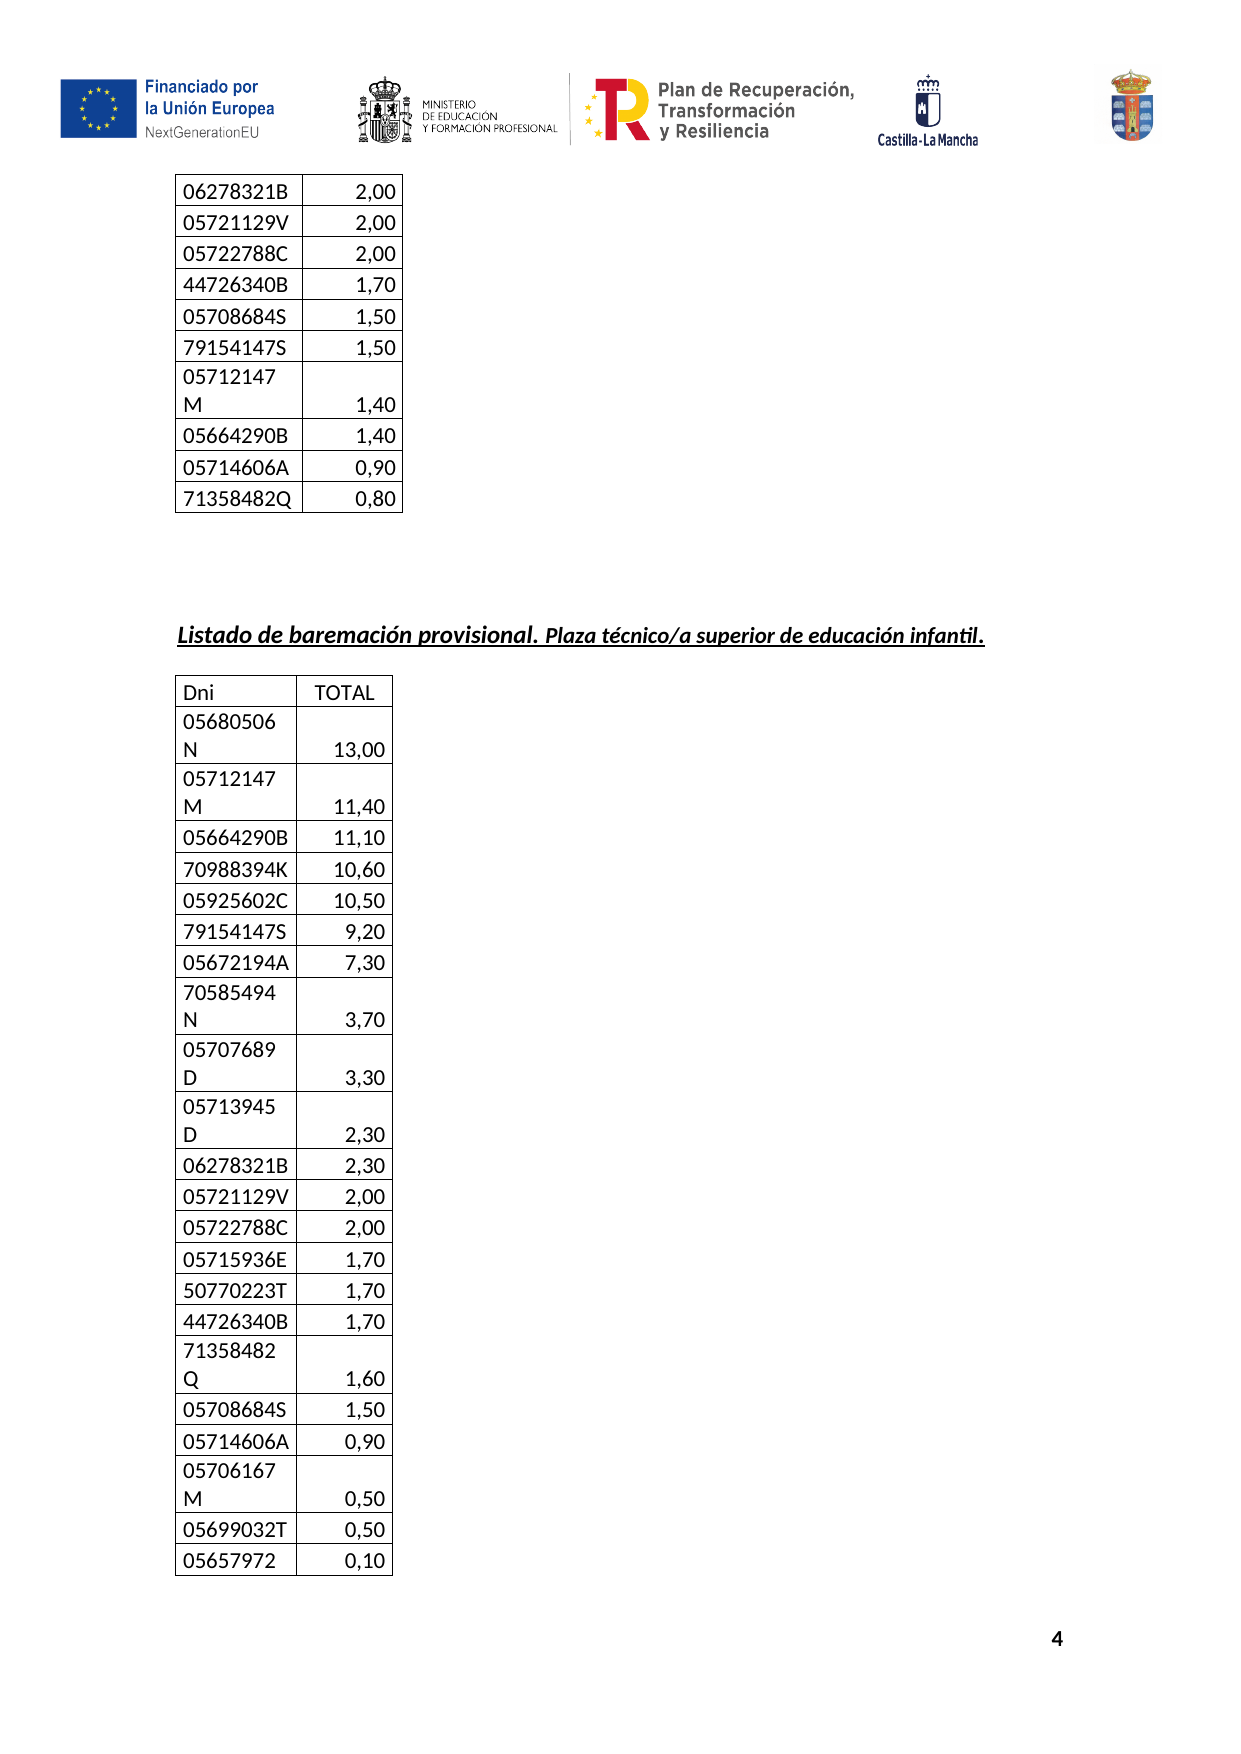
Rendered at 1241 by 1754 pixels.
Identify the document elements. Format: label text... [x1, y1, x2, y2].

table_cell 05715936E [176, 1243, 296, 1273]
table_cell 3,30 [297, 1035, 392, 1091]
table_cell 71358482Q [176, 482, 302, 512]
table_cell 1,50 [303, 331, 402, 361]
table_cell 0,90 [297, 1425, 392, 1455]
table_cell 0,50 [297, 1513, 392, 1543]
table_cell 1,70 [297, 1305, 392, 1335]
picture [1093, 64, 1163, 143]
text Listado de baremación provisional. Plaza técnico/a superior de educación infantil. [177, 619, 1063, 649]
table_cell 70585494N [176, 978, 296, 1034]
table_cell 0,10 [297, 1544, 392, 1574]
table_cell 05713945D [176, 1092, 296, 1148]
table_header Dni [176, 676, 296, 706]
table_cell 13,00 [297, 707, 392, 763]
table_cell 05925602C [176, 884, 296, 914]
table_cell 0,50 [297, 1456, 392, 1512]
table_cell 2,00 [303, 237, 402, 267]
table_cell 1,70 [303, 269, 402, 299]
table_cell 05708684S [176, 1394, 296, 1424]
table_cell 2,00 [303, 175, 402, 205]
table_cell 71358482Q [176, 1336, 296, 1392]
table_cell 05721129V [176, 206, 302, 236]
table_cell 1,70 [297, 1243, 392, 1273]
table_cell 0,80 [303, 482, 402, 512]
table_cell 79154147S [176, 915, 296, 945]
table_cell 1,60 [297, 1336, 392, 1392]
picture [59, 73, 978, 146]
table_cell 05680506N [176, 707, 296, 763]
table_cell 05664290B [176, 419, 302, 449]
table_cell 11,10 [297, 821, 392, 852]
table_header TOTAL [297, 676, 392, 706]
table_cell 1,40 [303, 419, 402, 449]
table_cell 10,60 [297, 853, 392, 883]
table_cell 0,90 [303, 451, 402, 481]
table_cell 05706167M [176, 1456, 296, 1512]
table_cell 44726340B [176, 269, 302, 299]
table_cell 05708684S [176, 300, 302, 330]
table_cell 2,30 [297, 1092, 392, 1148]
table_cell 05672194A [176, 946, 296, 977]
table_cell 05664290B [176, 821, 296, 852]
table_cell 7,30 [297, 946, 392, 977]
table_cell 05722788C [176, 237, 302, 267]
table_cell 1,50 [303, 300, 402, 330]
table_cell 70988394K [176, 853, 296, 883]
table_cell 2,00 [303, 206, 402, 236]
table_cell 1,40 [303, 362, 402, 418]
table_cell 2,00 [297, 1211, 392, 1242]
table_cell 50770223T [176, 1274, 296, 1304]
table_cell 05712147M [176, 362, 302, 418]
table_cell 9,20 [297, 915, 392, 945]
table_cell 05722788C [176, 1211, 296, 1242]
table_cell 3,70 [297, 978, 392, 1034]
table_cell 1,50 [297, 1394, 392, 1424]
table_cell 79154147S [176, 331, 302, 361]
table_cell 44726340B [176, 1305, 296, 1335]
table_cell 11,40 [297, 764, 392, 820]
table_cell 05707689D [176, 1035, 296, 1091]
table_cell 05714606A [176, 1425, 296, 1455]
table_cell 10,50 [297, 884, 392, 914]
table_cell 05714606A [176, 451, 302, 481]
table_cell 05721129V [176, 1180, 296, 1210]
table_cell 1,70 [297, 1274, 392, 1304]
table_cell 2,00 [297, 1180, 392, 1210]
table_cell 05699032T [176, 1513, 296, 1543]
table_cell 05657972H [176, 1544, 296, 1574]
table_cell 05712147M [176, 764, 296, 820]
table_cell 06278321B [176, 175, 302, 205]
table_cell 06278321B [176, 1149, 296, 1179]
table_cell 2,30 [297, 1149, 392, 1179]
